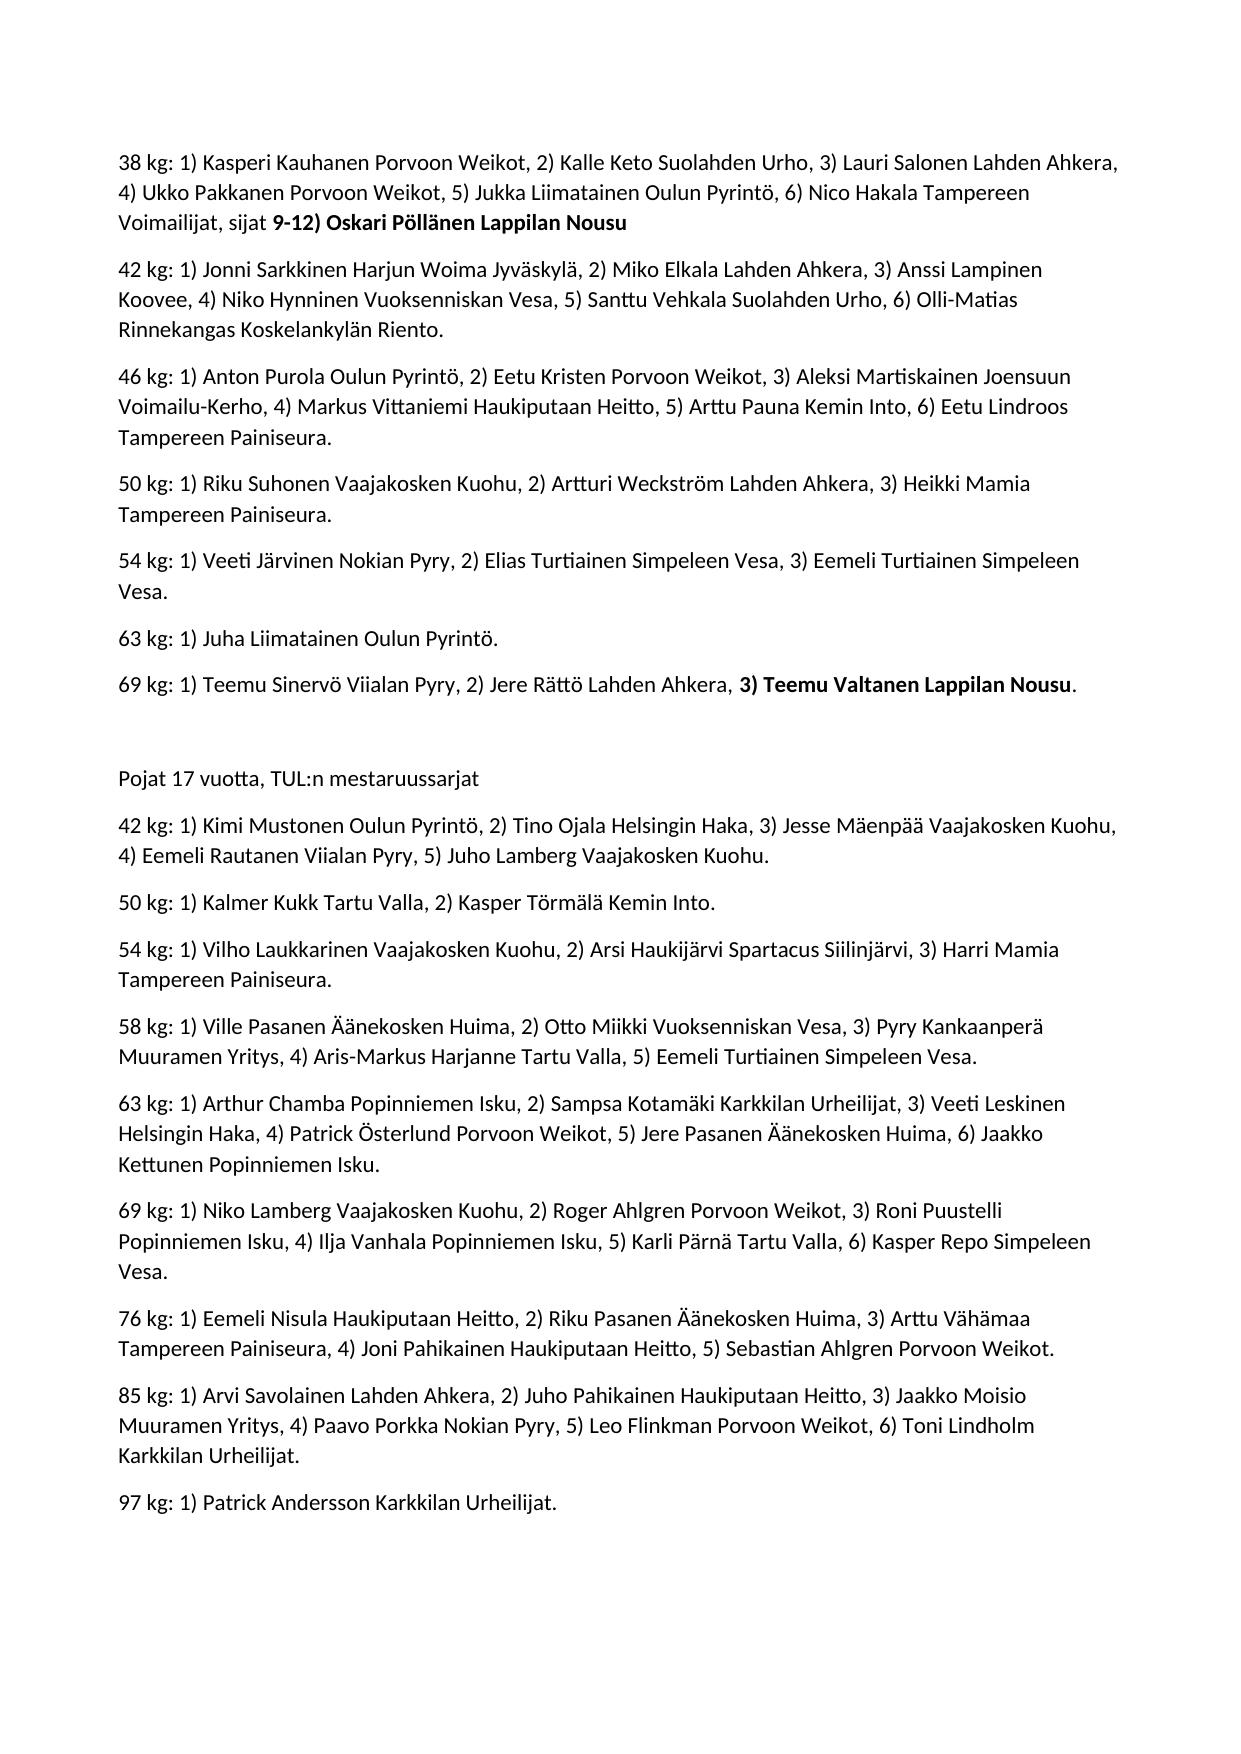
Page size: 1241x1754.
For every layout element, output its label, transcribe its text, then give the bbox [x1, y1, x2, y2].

text 85 kg: 1) Arvi Savolainen Lahden Ahkera, 2) Juho Pahikainen Haukiputaan Heitto, 3) Jaakko Moisio Muuramen Yritys, 4) Paavo Porkka Nokian Pyry, 5) Leo Flinkman Porvoon Weikot, 6) Toni Lindholm Karkkilan Urheilijat. [118, 1381, 1122, 1469]
text Pojat 17 vuotta, TUL:n mestaruussarjat [118, 764, 1122, 792]
text 97 kg: 1) Patrick Andersson Karkkilan Urheilijat. [118, 1488, 1122, 1516]
text 42 kg: 1) Jonni Sarkkinen Harjun Woima Jyväskylä, 2) Miko Elkala Lahden Ahkera, 3) Anssi Lampinen Koovee, 4) Niko Hynninen Vuoksenniskan Vesa, 5) Santtu Vehkala Suolahden Urho, 6) Olli-Matias Rinnekangas Koskelankylän Riento. [118, 255, 1122, 343]
text 76 kg: 1) Eemeli Nisula Haukiputaan Heitto, 2) Riku Pasanen Äänekosken Huima, 3) Arttu Vähämaa Tampereen Painiseura, 4) Joni Pahikainen Haukiputaan Heitto, 5) Sebastian Ahlgren Porvoon Weikot. [118, 1304, 1122, 1362]
text 69 kg: 1) Niko Lamberg Vaajakosken Kuohu, 2) Roger Ahlgren Porvoon Weikot, 3) Roni Puustelli Popinniemen Isku, 4) Ilja Vanhala Popinniemen Isku, 5) Karli Pärnä Tartu Valla, 6) Kasper Repo Simpeleen Vesa. [118, 1197, 1122, 1285]
text 50 kg: 1) Riku Suhonen Vaajakosken Kuohu, 2) Artturi Weckström Lahden Ahkera, 3) Heikki Mamia Tampereen Painiseura. [118, 469, 1122, 528]
text 42 kg: 1) Kimi Mustonen Oulun Pyrintö, 2) Tino Ojala Helsingin Haka, 3) Jesse Mäenpää Vaajakosken Kuohu, 4) Eemeli Rautanen Viialan Pyry, 5) Juho Lamberg Vaajakosken Kuohu. [118, 811, 1122, 869]
text 63 kg: 1) Arthur Chamba Popinniemen Isku, 2) Sampsa Kotamäki Karkkilan Urheilijat, 3) Veeti Leskinen Helsingin Haka, 4) Patrick Österlund Porvoon Weikot, 5) Jere Pasanen Äänekosken Huima, 6) Jaakko Kettunen Popinniemen Isku. [118, 1089, 1122, 1178]
text 58 kg: 1) Ville Pasanen Äänekosken Huima, 2) Otto Miikki Vuoksenniskan Vesa, 3) Pyry Kankaanperä Muuramen Yritys, 4) Aris-Markus Harjanne Tartu Valla, 5) Eemeli Turtiainen Simpeleen Vesa. [118, 1012, 1122, 1070]
text 38 kg: 1) Kasperi Kauhanen Porvoon Weikot, 2) Kalle Keto Suolahden Urho, 3) Lauri Salonen Lahden Ahkera, 4) Ukko Pakkanen Porvoon Weikot, 5) Jukka Liimatainen Oulun Pyrintö, 6) Nico Hakala Tampereen Voimailijat, sijat 9-12) Oskari Pöllänen Lappilan Nousu [118, 148, 1122, 236]
text 50 kg: 1) Kalmer Kukk Tartu Valla, 2) Kasper Törmälä Kemin Into. [118, 888, 1122, 916]
text 69 kg: 1) Teemu Sinervö Viialan Pyry, 2) Jere Rättö Lahden Ahkera, 3) Teemu Valtanen Lappilan Nousu. [118, 671, 1122, 698]
text 54 kg: 1) Veeti Järvinen Nokian Pyry, 2) Elias Turtiainen Simpeleen Vesa, 3) Eemeli Turtiainen Simpeleen Vesa. [118, 547, 1122, 605]
text 46 kg: 1) Anton Purola Oulun Pyrintö, 2) Eetu Kristen Porvoon Weikot, 3) Aleksi Martiskainen Joensuun Voimailu-Kerho, 4) Markus Vittaniemi Haukiputaan Heitto, 5) Arttu Pauna Kemin Into, 6) Eetu Lindroos Tampereen Painiseura. [118, 362, 1122, 451]
text 63 kg: 1) Juha Liimatainen Oulun Pyrintö. [118, 624, 1122, 652]
text 54 kg: 1) Vilho Laukkarinen Vaajakosken Kuohu, 2) Arsi Haukijärvi Spartacus Siilinjärvi, 3) Harri Mamia Tampereen Painiseura. [118, 935, 1122, 993]
